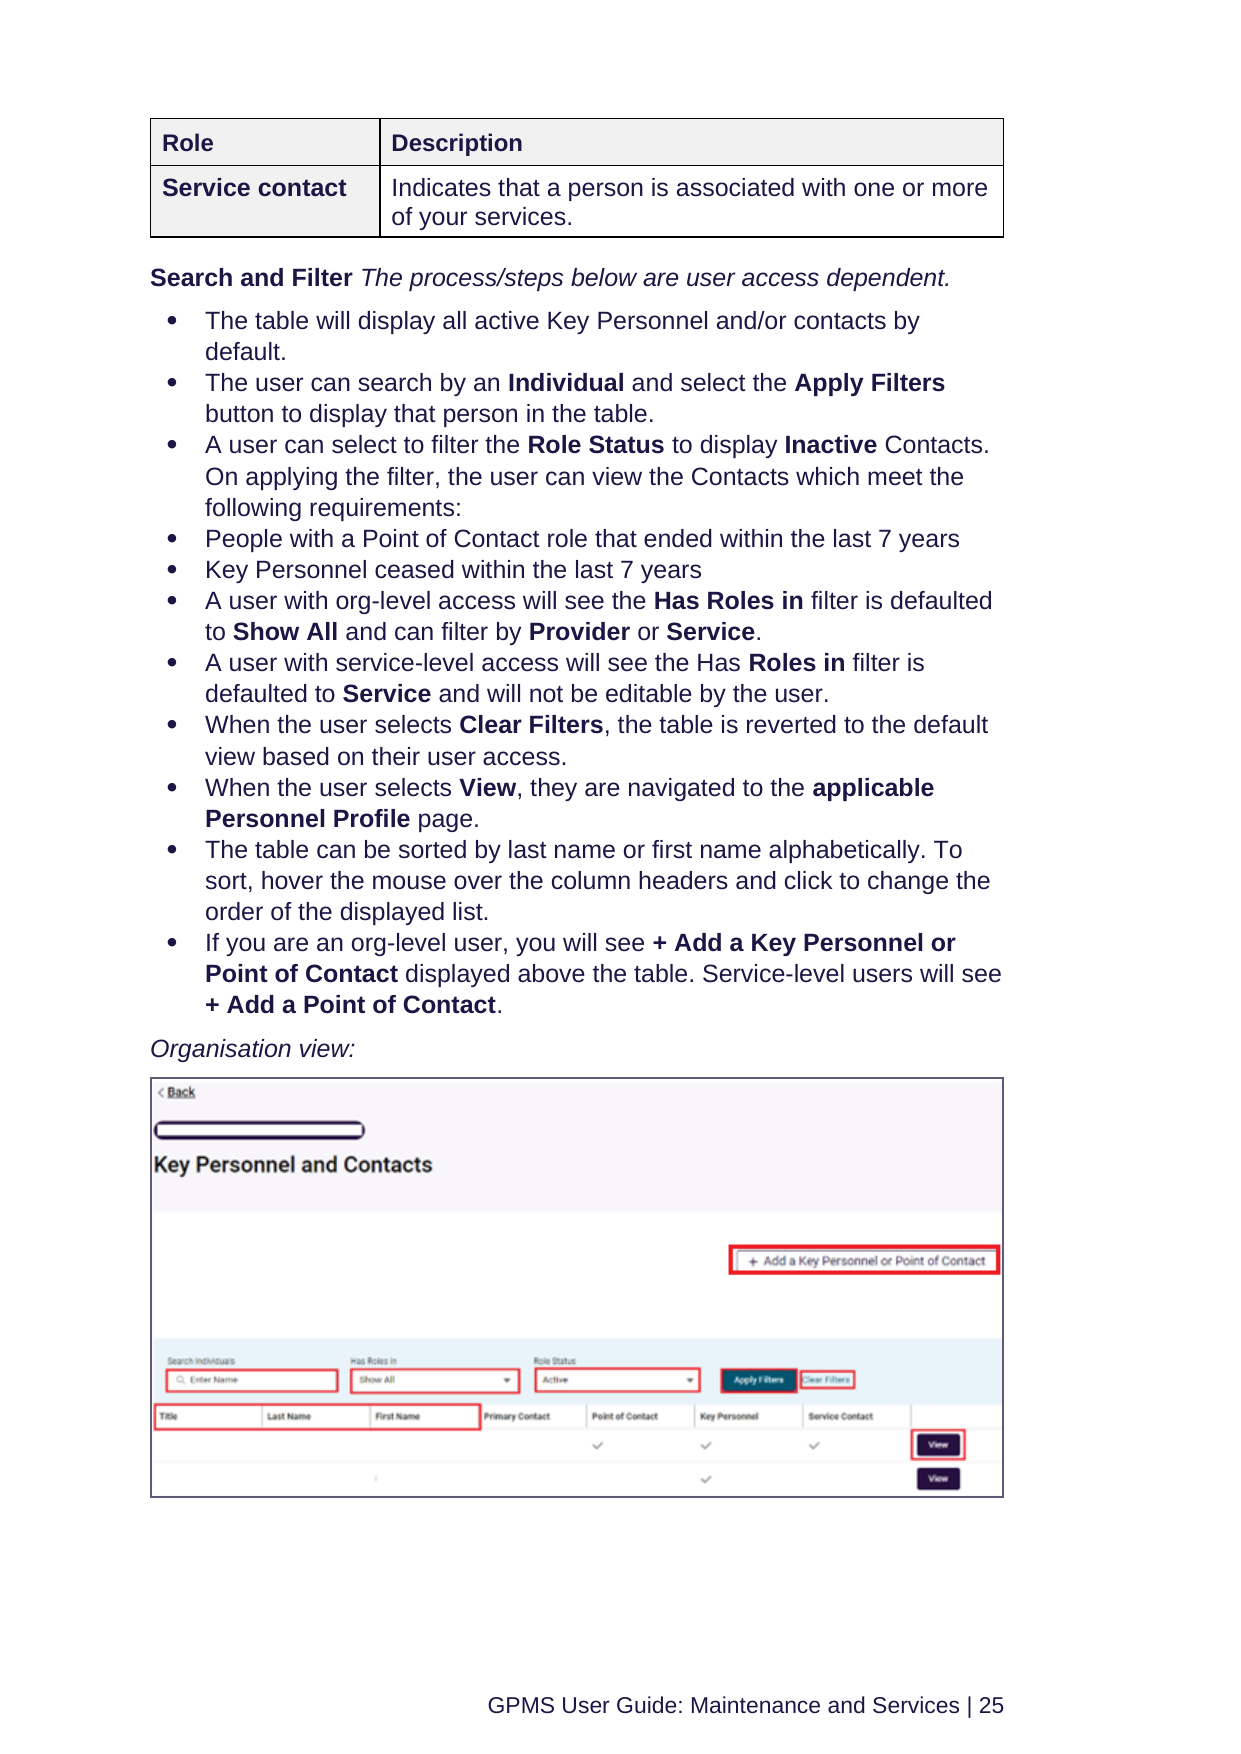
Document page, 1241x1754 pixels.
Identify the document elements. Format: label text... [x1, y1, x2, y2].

text Organisation view: [150, 1034, 1004, 1062]
list People with a Point of Contact role that ended within the last 7 years [168, 524, 1004, 552]
table_header Description [381, 119, 1003, 165]
list The user can search by an Individual and select the Apply Filters button to display that person in the table. [168, 368, 1004, 428]
table_header Role [151, 119, 379, 165]
list A user with org-level access will see the Has Roles in filter is defaulted to Show All and can filter by Provider or Service. [168, 586, 1004, 646]
table_cell Service contact [151, 166, 379, 236]
list When the user selects Clear Filters, the table is reverted to the default view based on their user access. [168, 710, 1004, 770]
list If you are an org-level user, you will see + Add a Key Personnel or Point of Contact displayed above the table. Service-level users will see + Add a Point of Contact. [168, 928, 1004, 1019]
list Key Personnel ceased within the last 7 years [168, 555, 1004, 584]
text Search and Filter The process/steps below are user access dependent. [150, 262, 1004, 291]
table_cell Indicates that a person is associated with one or more of your services. [381, 166, 1003, 236]
list The table can be sorted by last name or first name alphabetically. To sort, hover the mouse over the column headers and click to change the order of the displayed list. [168, 835, 1004, 926]
list When the user selects View, they are navigated to the applicable Personnel Profile page. [168, 772, 1004, 832]
picture [152, 1079, 1002, 1496]
list A user can select to filter the Role Status to display Inactive Contacts. On applying the filter, the user can view the Contacts which meet the following requirements: [168, 430, 1004, 521]
list A user with service-level access will see the Has Roles in filter is defaulted to Service and will not be editable by the user. [168, 648, 1004, 708]
list The table will display all active Key Personnel and/or contacts by default. [168, 306, 1004, 366]
